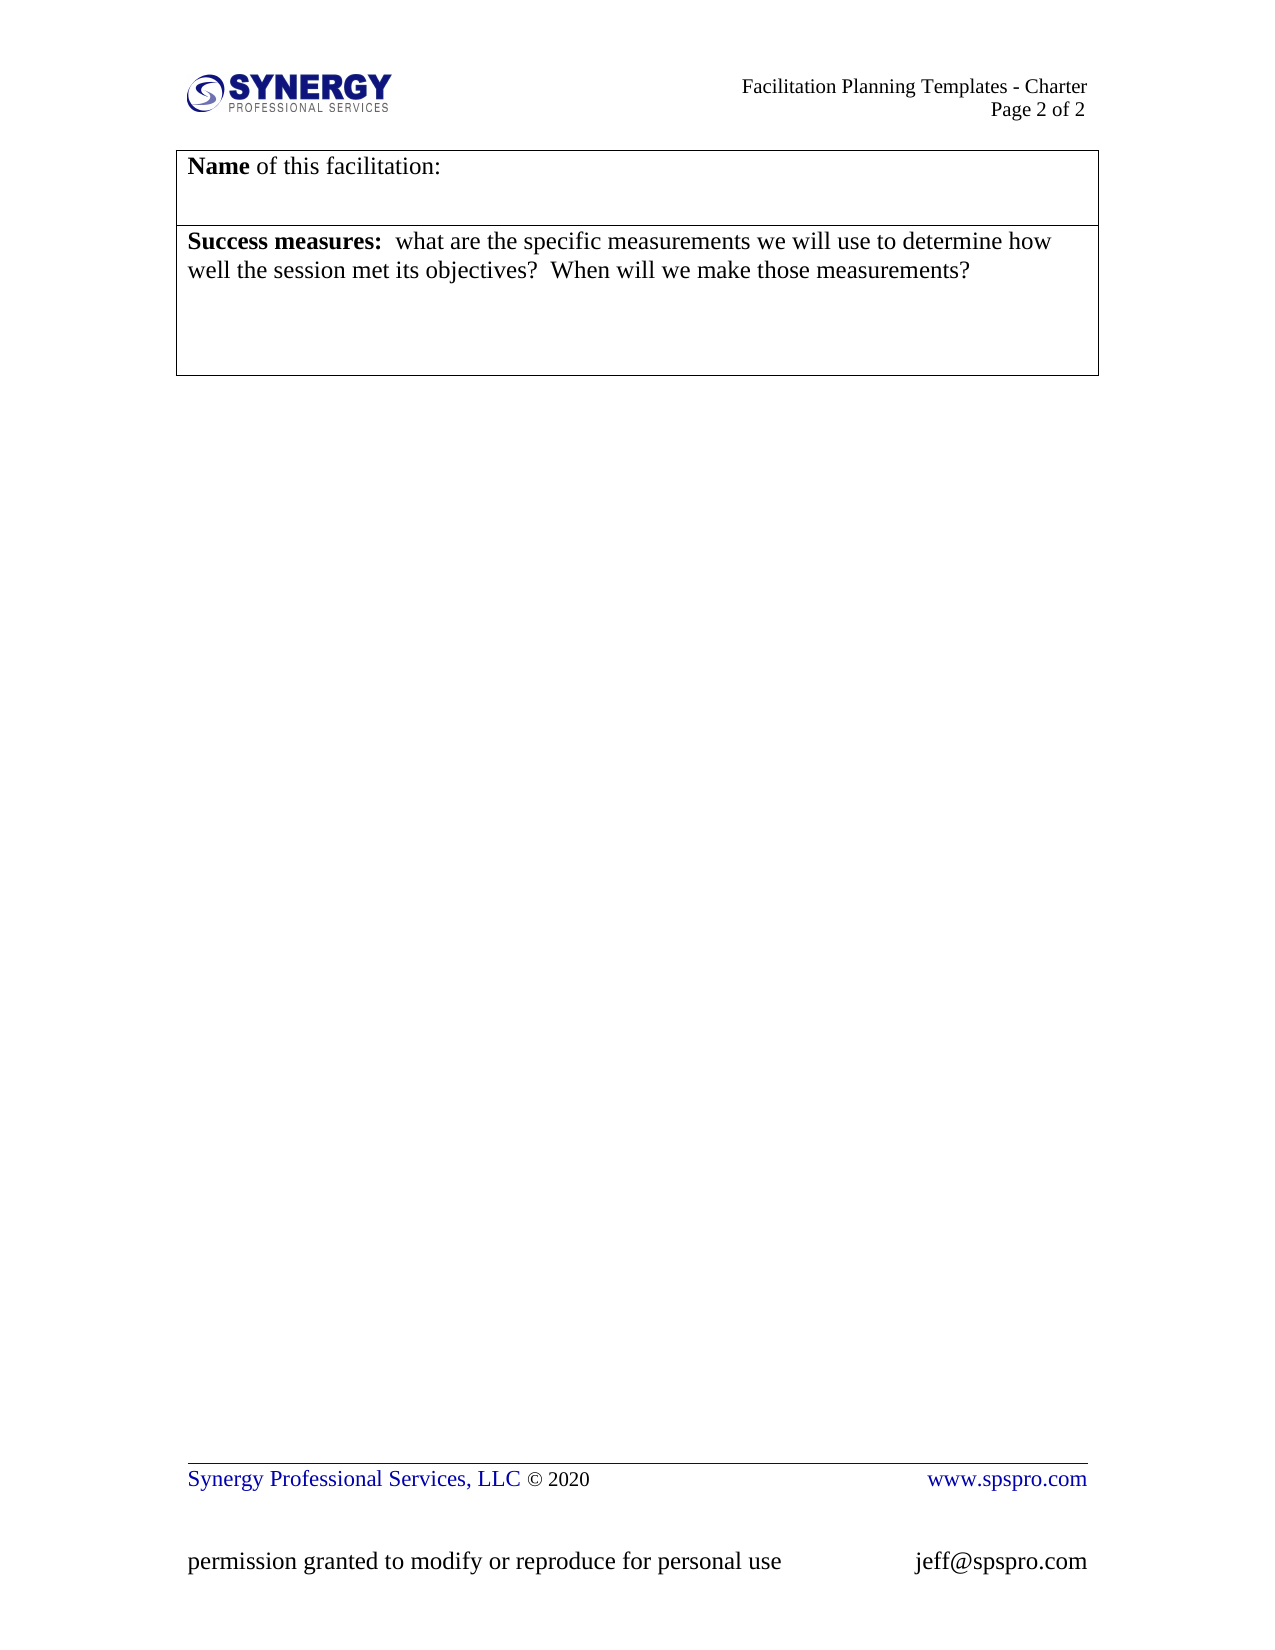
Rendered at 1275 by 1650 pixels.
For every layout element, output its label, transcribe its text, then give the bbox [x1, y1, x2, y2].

picture [187, 74, 392, 112]
table_header Name of this facilitation: [177, 151, 1098, 225]
table_cell Success measures: what are the specific measurements we will use to determine how well the session met its objectives? When will we make those measurements? [177, 226, 1098, 375]
